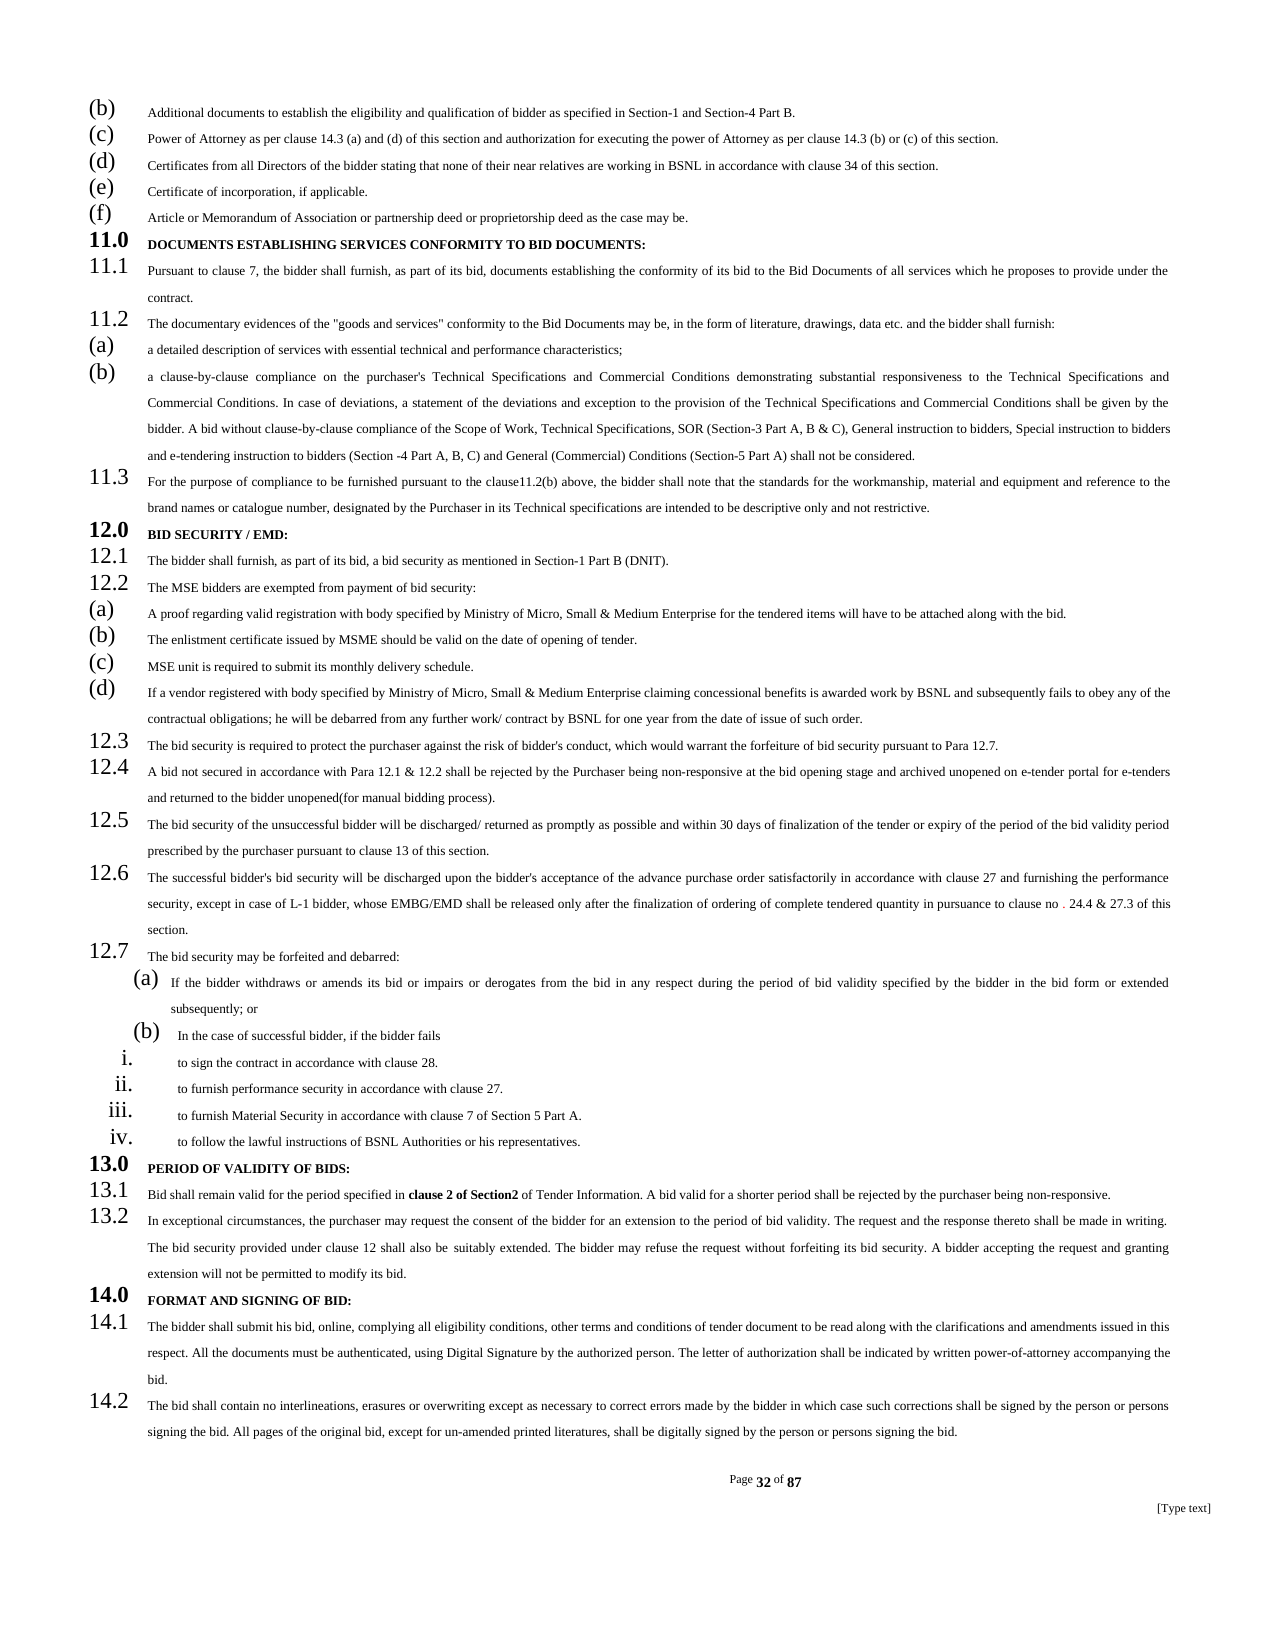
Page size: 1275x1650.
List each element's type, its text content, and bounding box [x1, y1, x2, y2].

list The MSE bidders are exempted from payment of bid security: [89, 569, 1171, 595]
list MSE unit is required to submit its monthly delivery schedule. [89, 648, 1171, 674]
list Additional documents to establish the eligibility and qualification of bidder as specified in Section-1 and Section-4 Part B. [89, 94, 1171, 120]
list Pursuant to clause 7, the bidder shall furnish, as part of its bid, documents establishing the conformity of its bid to the Bid Documents of all services which he proposes to provide under the contract. [89, 252, 1171, 305]
list The bid shall contain no interlineations, erasures or overwriting except as necessary to correct errors made by the bidder in which case such corrections shall be signed by the person or persons signing the bid. All pages of the original bid, except for un-amended printed literatures, shall be digitally signed by the person or persons signing the bid. [89, 1387, 1171, 1440]
list The bidder shall furnish, as part of its bid, a bid security as mentioned in Section-1 Part B (DNIT). [89, 542, 1171, 569]
list BID SECURITY / EMD: [89, 516, 1208, 542]
list A bid not secured in accordance with Para 12.1 & 12.2 shall be rejected by the Purchaser being non-responsive at the bid opening stage and archived unopened on e-tender portal for e-tenders and returned to the bidder unopened(for manual bidding process). [89, 753, 1171, 806]
list Certificate of incorporation, if applicable. [89, 173, 1171, 199]
list DOCUMENTS ESTABLISHING SERVICES CONFORMITY TO BID DOCUMENTS: [89, 226, 1208, 252]
list The bid security of the unsuccessful bidder will be discharged/ returned as promptly as possible and within 30 days of finalization of the tender or expiry of the period of the bid validity period prescribed by the purchaser pursuant to clause 13 of this section. [89, 806, 1171, 858]
list Power of Attorney as per clause 14.3 (a) and (d) of this section and authorization for executing the power of Attorney as per clause 14.3 (b) or (c) of this section. [89, 120, 1171, 147]
list Article or Memorandum of Association or partnership deed or proprietorship deed as the case may be. [89, 199, 1208, 226]
list a detailed description of services with essential technical and performance characteristics; [89, 331, 1171, 358]
list The bidder shall submit his bid, online, complying all eligibility conditions, other terms and conditions of tender document to be read along with the clarifications and amendments issued in this respect. All the documents must be authenticated, using Digital Signature by the authorized person. The letter of authorization shall be indicated by written power-of-attorney accompanying the bid. [89, 1308, 1171, 1387]
list to sign the contract in accordance with clause 28. [133, 1043, 1171, 1070]
list In exceptional circumstances, the purchaser may request the consent of the bidder for an extension to the period of bid validity. The request and the response thereto shall be made in writing. The bid security provided under clause 12 shall also be suitably extended. The bidder may refuse the request without forfeiting its bid security. A bidder accepting the request and granting extension will not be permitted to modify its bid. [89, 1202, 1171, 1281]
list to follow the lawful instructions of BSNL Authorities or his representatives. [133, 1123, 1171, 1149]
list to furnish Material Security in accordance with clause 7 of Section 5 Part A. [133, 1097, 1171, 1123]
list a clause-by-clause compliance on the purchaser's Technical Specifications and Commercial Conditions demonstrating substantial responsiveness to the Technical Specifications and Commercial Conditions. In case of deviations, a statement of the deviations and exception to the provision of the Technical Specifications and Commercial Conditions shall be given by the bidder. A bid without clause-by-clause compliance of the Scope of Work, Technical Specifications, SOR (Section-3 Part A, B & C), General instruction to bidders, Special instruction to bidders and e-tendering instruction to bidders (Section -4 Part A, B, C) and General (Commercial) Conditions (Section-5 Part A) shall not be considered. [89, 358, 1171, 463]
list A proof regarding valid registration with body specified by Ministry of Micro, Small & Medium Enterprise for the tendered items will have to be attached along with the bid. [89, 595, 1171, 621]
list The enlistment certificate issued by MSME should be valid on the date of opening of tender. [89, 621, 1171, 648]
list The documentary evidences of the "goods and services" conformity to the Bid Documents may be, in the form of literature, drawings, data etc. and the bidder shall furnish: [89, 305, 1171, 331]
list For the purpose of compliance to be furnished pursuant to the clause11.2(b) above, the bidder shall note that the standards for the workmanship, material and equipment and reference to the brand names or catalogue number, designated by the Purchaser in its Technical specifications are intended to be descriptive only and not restrictive. [89, 463, 1171, 516]
list PERIOD OF VALIDITY OF BIDS: [89, 1150, 1208, 1176]
list The bid security is required to protect the purchaser against the risk of bidder's conduct, which would warrant the forfeiture of bid security pursuant to Para 12.7. [89, 727, 1171, 753]
list The bid security may be forfeited and debarred: [89, 938, 1171, 964]
list Certificates from all Directors of the bidder stating that none of their near relatives are working in BSNL in accordance with clause 34 of this section. [89, 147, 1171, 173]
list The successful bidder's bid security will be discharged upon the bidder's acceptance of the advance purchase order satisfactorily in accordance with clause 27 and furnishing the performance security, except in case of L-1 bidder, whose EMBG/EMD shall be released only after the finalization of ordering of complete tendered quantity in pursuance to clause no. 24.4 & 27.3 of this section. [89, 858, 1171, 938]
list If a vendor registered with body specified by Ministry of Micro, Small & Medium Enterprise claiming concessional benefits is awarded work by BSNL and subsequently fails to obey any of the contractual obligations; he will be debarred from any further work/ contract by BSNL for one year from the date of issue of such order. [89, 674, 1171, 727]
list Bid shall remain valid for the period specified in clause 2 of Section2 of Tender Information. A bid valid for a shorter period shall be rejected by the purchaser being non-responsive. [89, 1176, 1171, 1202]
list FORMAT AND SIGNING OF BID: [89, 1282, 1171, 1308]
list In the case of successful bidder, if the bidder fails [133, 1017, 1171, 1043]
list to furnish performance security in accordance with clause 27. [133, 1070, 1171, 1096]
list If the bidder withdraws or amends its bid or impairs or derogates from the bid in any respect during the period of bid validity specified by the bidder in the bid form or extended subsequently; or [133, 964, 1171, 1017]
